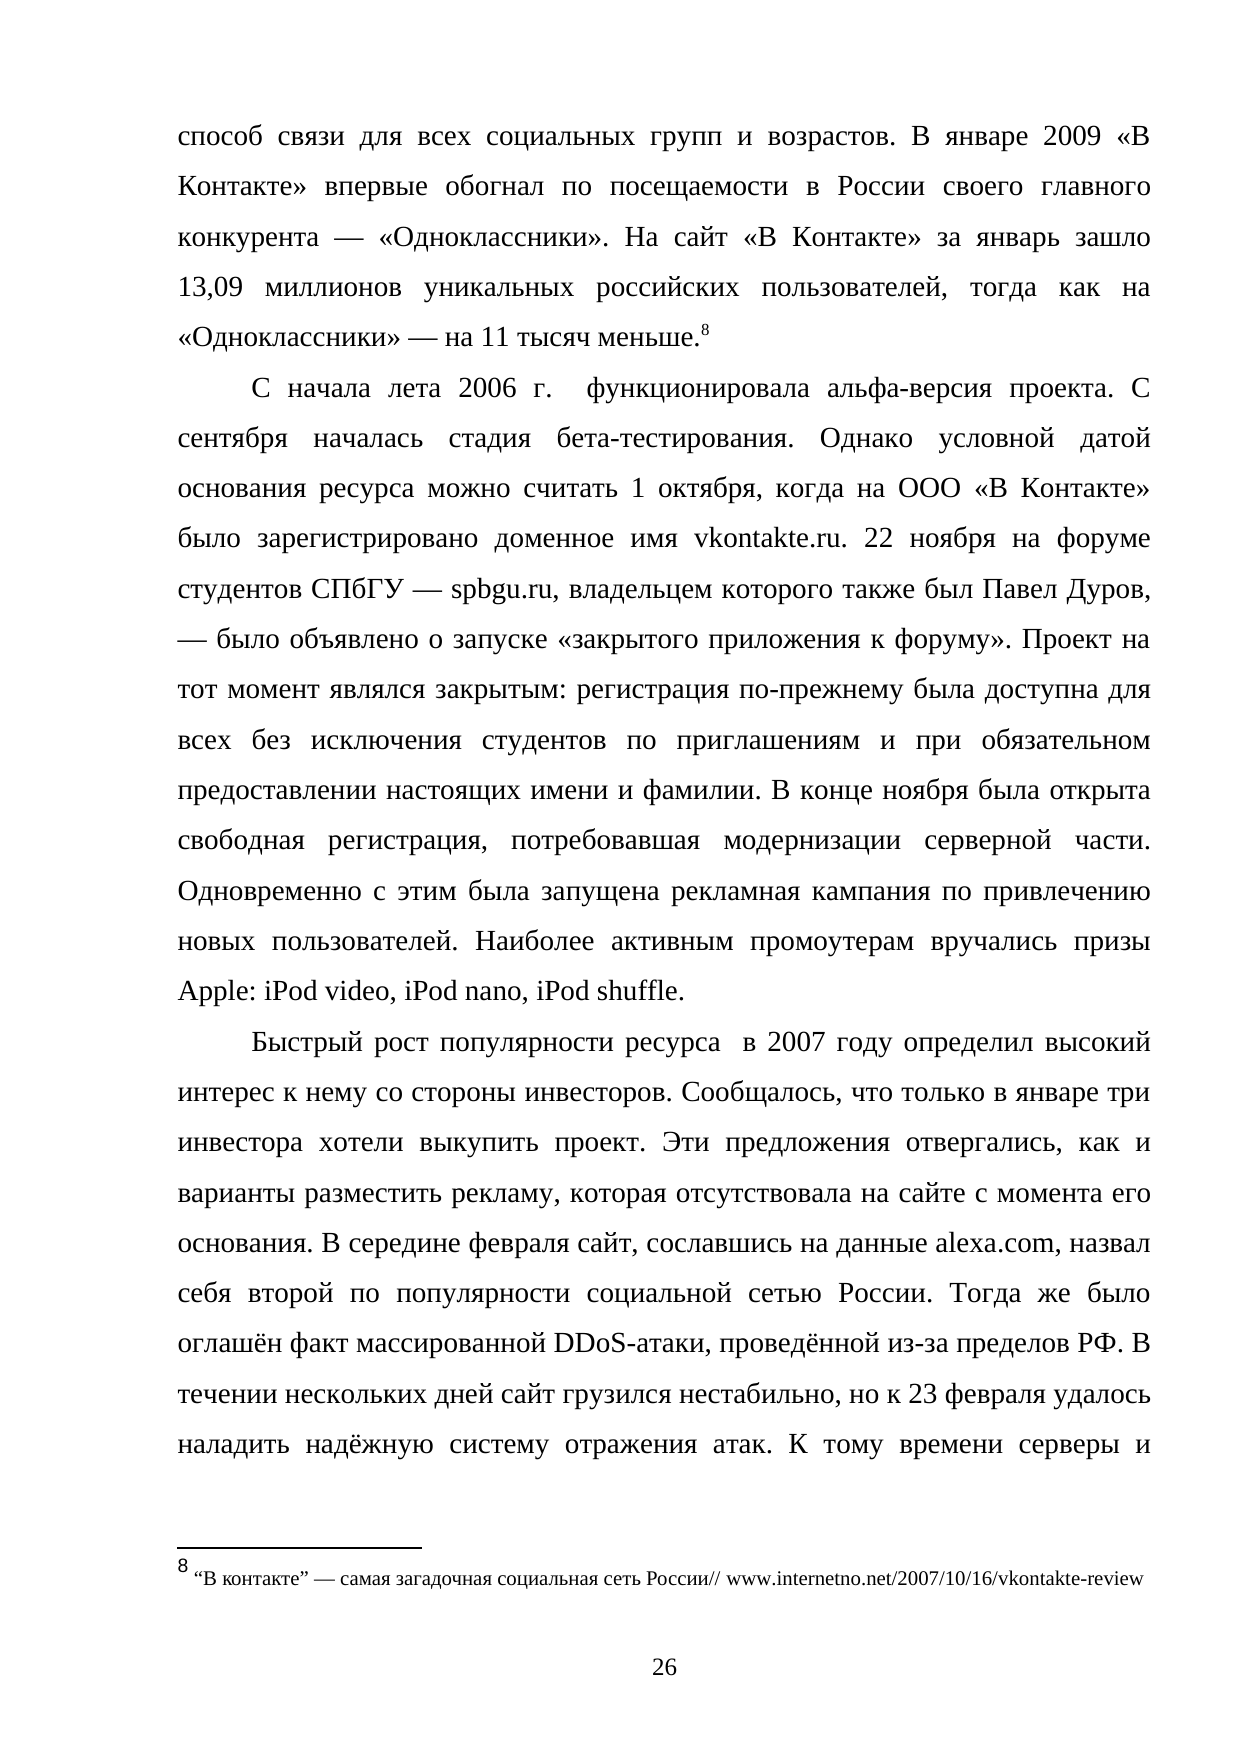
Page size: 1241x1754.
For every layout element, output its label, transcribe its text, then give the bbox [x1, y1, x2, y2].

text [177, 118, 1152, 353]
text С начала лета . функционировала альфа-версия проекта. С сентября началась стадия бета-тестирования. Однако условной датой основания ресурса можно считать 1 октября, когда на ООО «В Контакте» было зарегистрировано доменное имя vkontakte.ru. 22 ноября на форуме студентов СПбГУ — spbgu.ru, владельцем которого также был Павел Дуров,— было объявлено о запуске «закрытого приложения к форуму». Проект на тот момент являлся закрытым: регистрация по-прежнему была доступна для всех без исключения студентов по приглашениям и при обязательном предоставлении настоящих имени и фамилии. В конце ноября была открыта свободная регистрация, потребовавшая модернизации серверной части. Одновременно с этим была запущена рекламная кампания по привлечению новых пользователей. Наиболее активным промоутерам вручались призы Apple: iPod video, iPod nano, iPod shuffle. [177, 370, 1152, 1007]
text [177, 1024, 1152, 1460]
